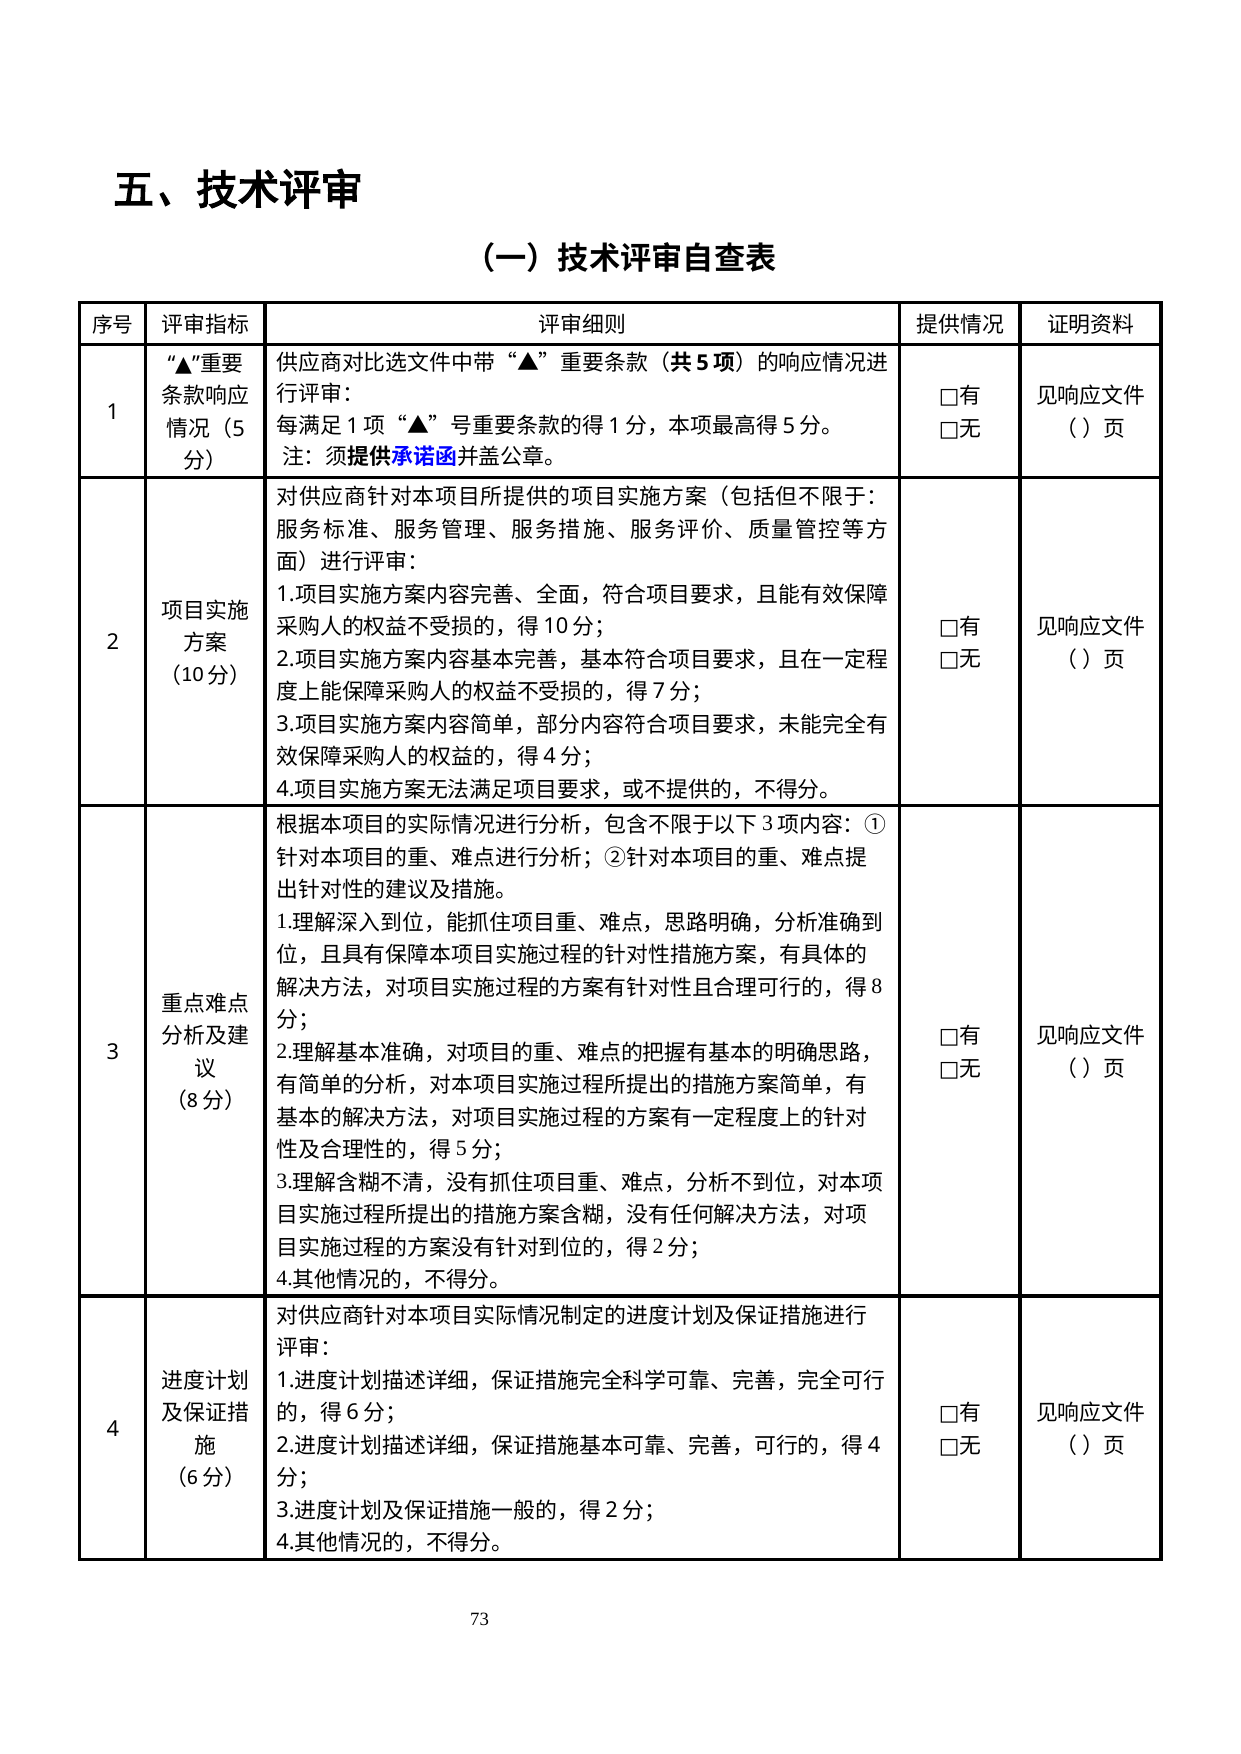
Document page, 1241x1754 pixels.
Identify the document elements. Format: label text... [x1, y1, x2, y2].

table_header 评审细则 [267, 304, 898, 342]
table_cell □有 □无 [901, 346, 1018, 476]
table_cell 项目实施方案 （10分） [147, 479, 263, 804]
table_cell □有 □无 [901, 807, 1018, 1294]
table_cell 见响应文件 （ ）页 [1022, 479, 1159, 804]
table_cell 对供应商针对本项目实际情况制定的进度计划及保证措施进行评审： 1.进度计划描述详细，保证措施完全科学可靠、完善，完全可行的，得6分； 2.进度计划描述详细，保证措施基本可靠、完善，可行的，得4分； 3.进度计划及保证措施一般的，得2分； 4.其他情况的，不得分。 [267, 1298, 898, 1557]
table_cell 见响应文件 （ ）页 [1022, 346, 1159, 476]
table_header 提供情况 [901, 304, 1018, 342]
table_cell 见响应文件 （ ）页 [1022, 1298, 1159, 1557]
table_cell 进度计划及保证措施 （6分） [147, 1298, 263, 1557]
table_header 序号 [81, 304, 144, 342]
table_cell “▲”重要条款响应情况（5分） [147, 346, 263, 476]
text （一）技术评审自查表 [112, 233, 1128, 278]
table_cell 供应商对比选文件中带“▲”重要条款（共5项）的响应情况进行评审： 每满足1项“▲”号重要条款的得1分，本项最高得5分。 注：须提供承诺函并盖公章。 [267, 346, 898, 476]
table_cell 1 [81, 346, 144, 476]
table_cell 3 [81, 807, 144, 1294]
table_cell 见响应文件 （ ）页 [1022, 807, 1159, 1294]
table_header 证明资料 [1022, 304, 1159, 342]
table_cell □有 □无 [901, 1298, 1018, 1557]
table_cell 对供应商针对本项目所提供的项目实施方案（包括但不限于：服务标准、服务管理、服务措施、服务评价、质量管控等方面）进行评审： 1.项目实施方案内容完善、全面，符合项目要求，且能有效保障采购人的权益不受损的，得10分； 2.项目实施方案内容基本完善，基本符合项目要求，且在一定程度上能保障采购人的权益不受损的，得7分； 3.项目实施方案内容简单，部分内容符合项目要求，未能完全有效保障采购人的权益的，得4分； 4.项目实施方案无法满足项目要求，或不提供的，不得分。 [267, 479, 898, 804]
table_header 评审指标 [147, 304, 263, 342]
text 五、技术评审 [112, 162, 1128, 209]
table_cell 重点难点分析及建议 （8分） [147, 807, 263, 1294]
table_cell 4 [81, 1298, 144, 1557]
table_cell 根据本项目的实际情况进行分析，包含不限于以下3项内容：①针对本项目的重、难点进行分析；②针对本项目的重、难点提出针对性的建议及措施。 1.理解深入到位，能抓住项目重、难点，思路明确，分析准确到位，且具有保障本项目实施过程的针对性措施方案，有具体的解决方法，对项目实施过程的方案有针对性且合理可行的，得8分； 2.理解基本准确，对项目的重、难点的把握有基本的明确思路，有简单的分析，对本项目实施过程所提出的措施方案简单，有基本的解决方法，对项目实施过程的方案有一定程度上的针对性及合理性的，得5分； 3.理解含糊不清，没有抓住项目重、难点，分析不到位，对本项目实施过程所提出的措施方案含糊，没有任何解决方法，对项目实施过程的方案没有针对到位的，得2分； 4.其他情况的，不得分。 [267, 807, 898, 1294]
table_cell 2 [81, 479, 144, 804]
table_cell □有 □无 [901, 479, 1018, 804]
